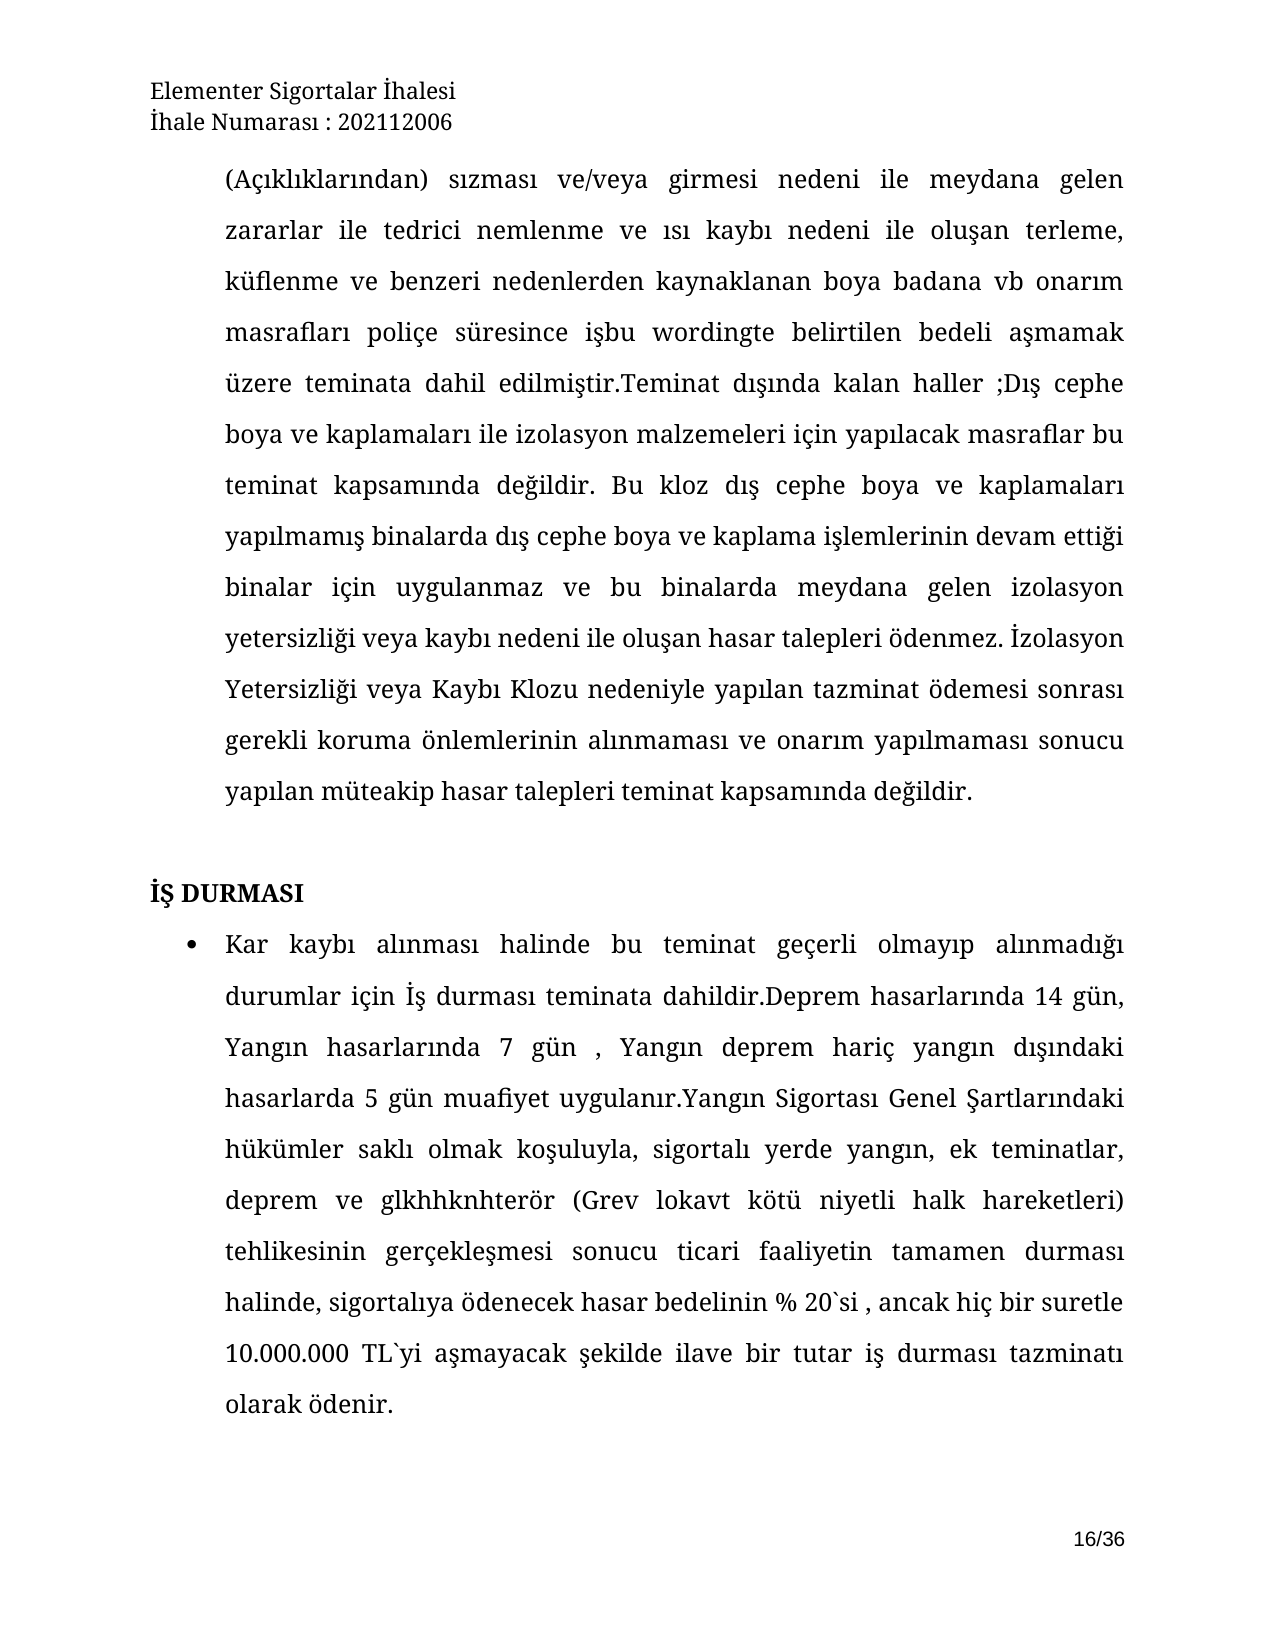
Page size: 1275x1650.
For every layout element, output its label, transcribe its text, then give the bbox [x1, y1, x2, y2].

text İŞ DURMASI [150, 876, 1125, 910]
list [187, 161, 1125, 808]
list Kar kaybı alınması halinde bu teminat geçerli olmayıp alınmadığı durumlar için İş durması teminata dahildir.Deprem hasarlarında 14 gün, Yangın hasarlarında 7 gün , Yangın deprem hariç yangın dışındaki hasarlarda 5 gün muafiyet uygulanır.Yangın Sigortası Genel Şartlarındaki hükümler saklı olmak koşuluyla, sigortalı yerde yangın, ek teminatlar, deprem ve glkhhknhterör (Grev lokavt kötü niyetli halk hareketleri) tehlikesinin gerçekleşmesi sonucu ticari faaliyetin tamamen durması halinde, sigortalıya ödenecek hasar bedelinin % 20`si , ancak hiç bir suretle 10.000.000 TL`yi aşmayacak şekilde ilave bir tutar iş durması tazminatı olarak ödenir. [187, 927, 1125, 1421]
